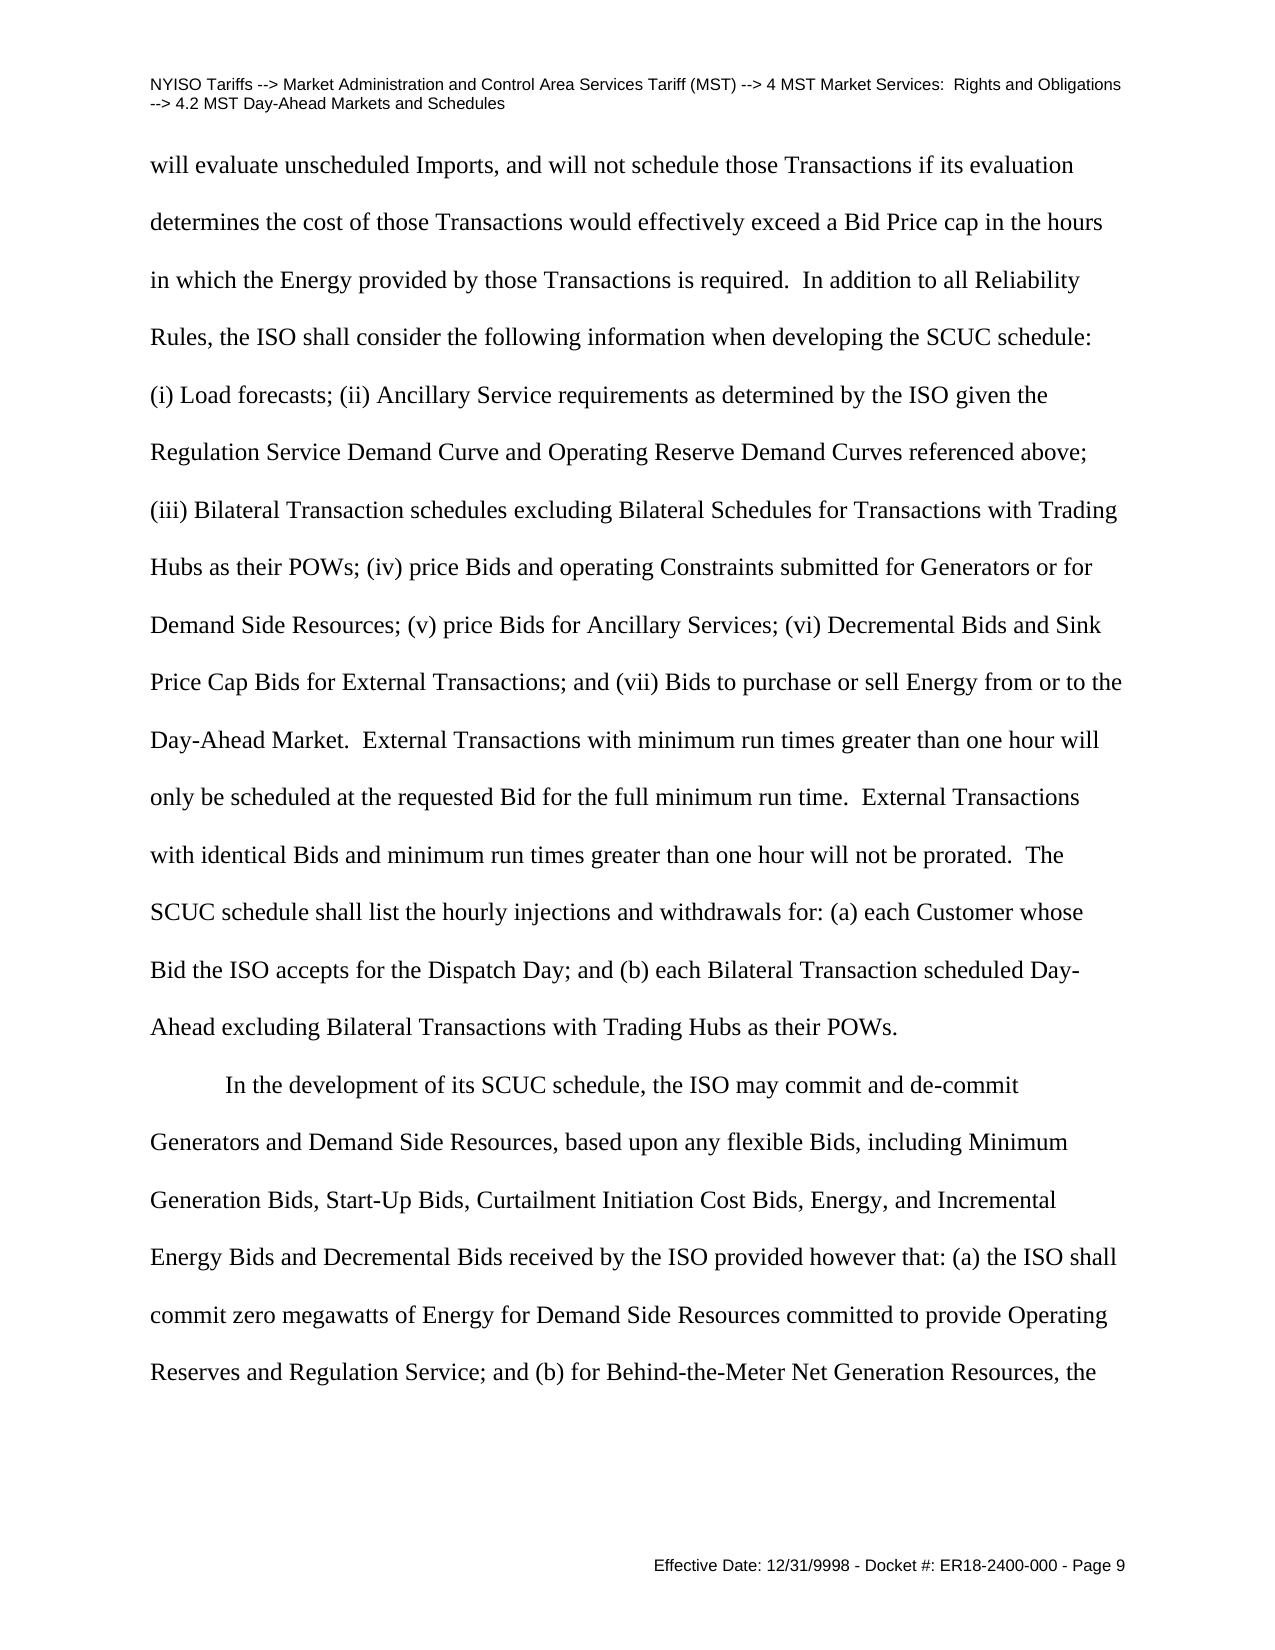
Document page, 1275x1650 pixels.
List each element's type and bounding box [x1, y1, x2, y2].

text [150, 1070, 1125, 1386]
text [150, 150, 1125, 1041]
